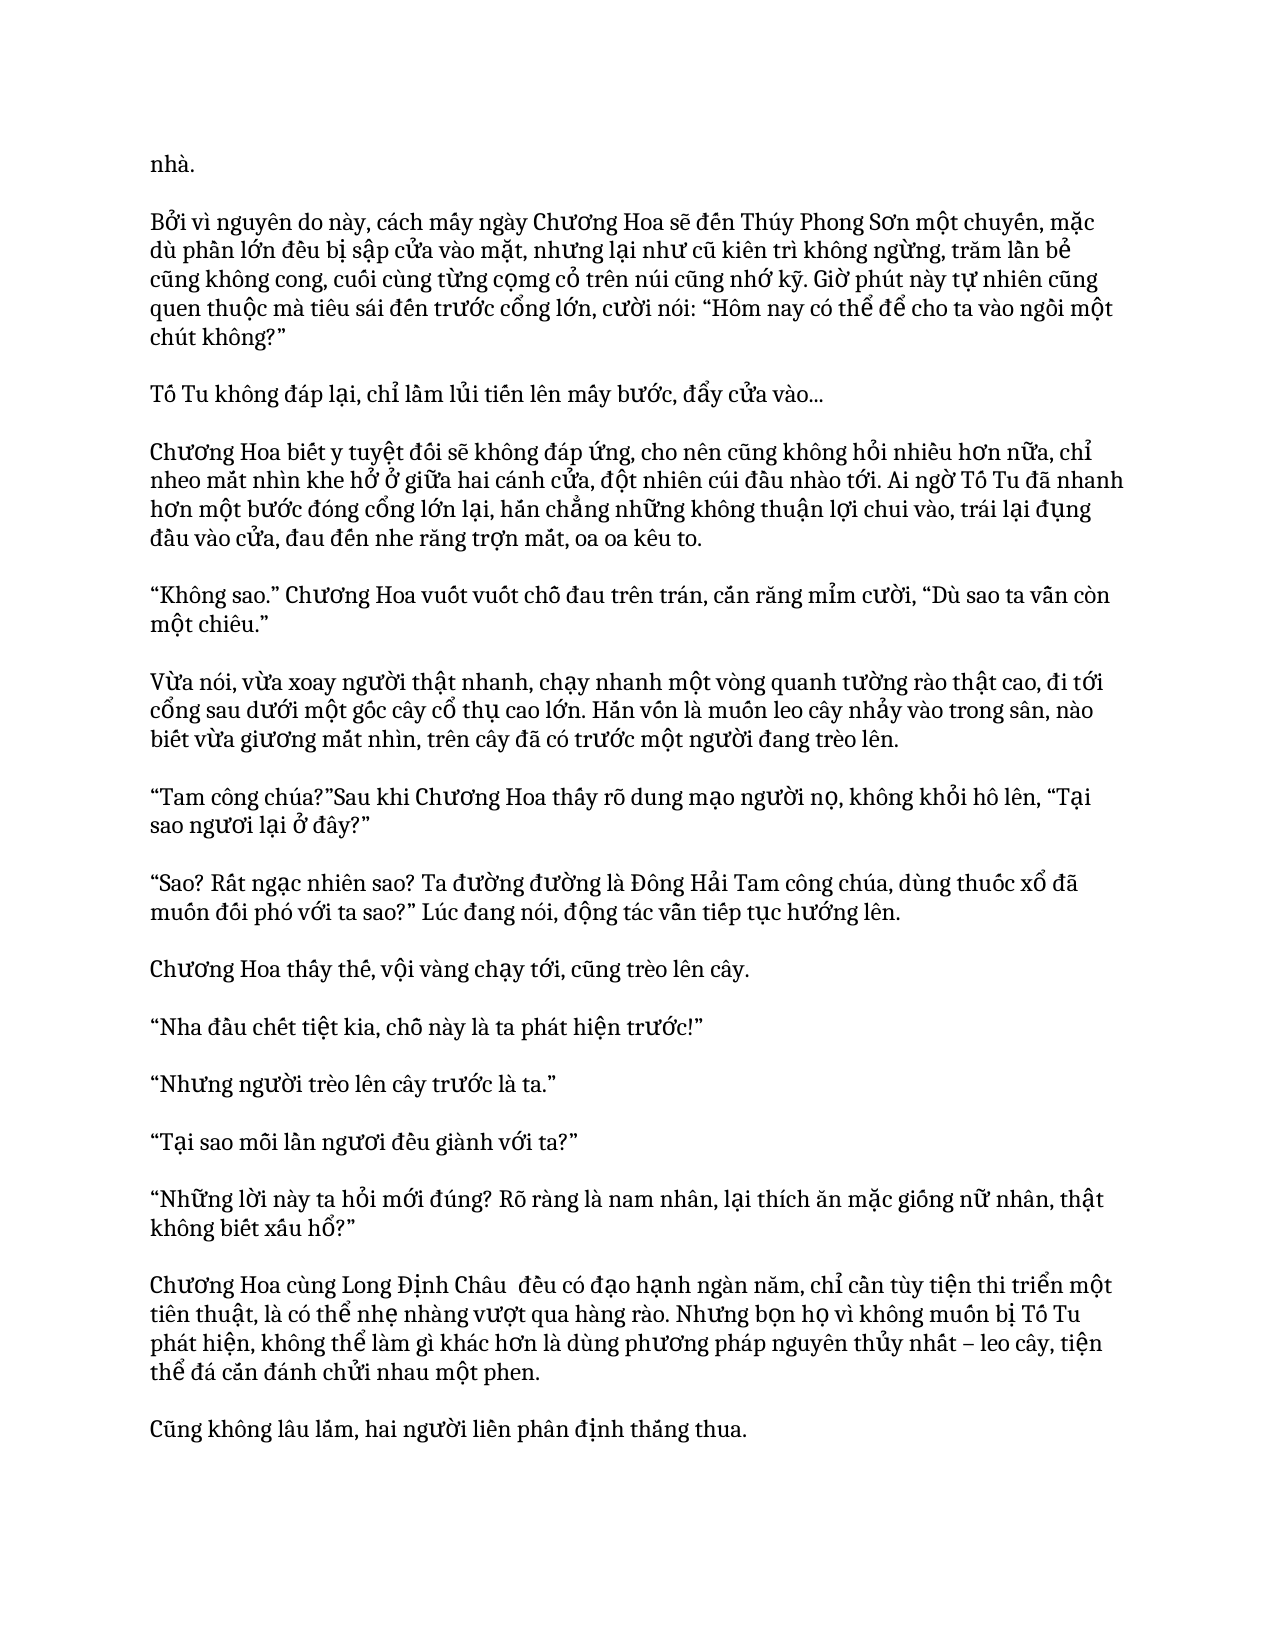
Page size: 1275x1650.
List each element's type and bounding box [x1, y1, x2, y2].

text [150, 150, 1125, 1472]
